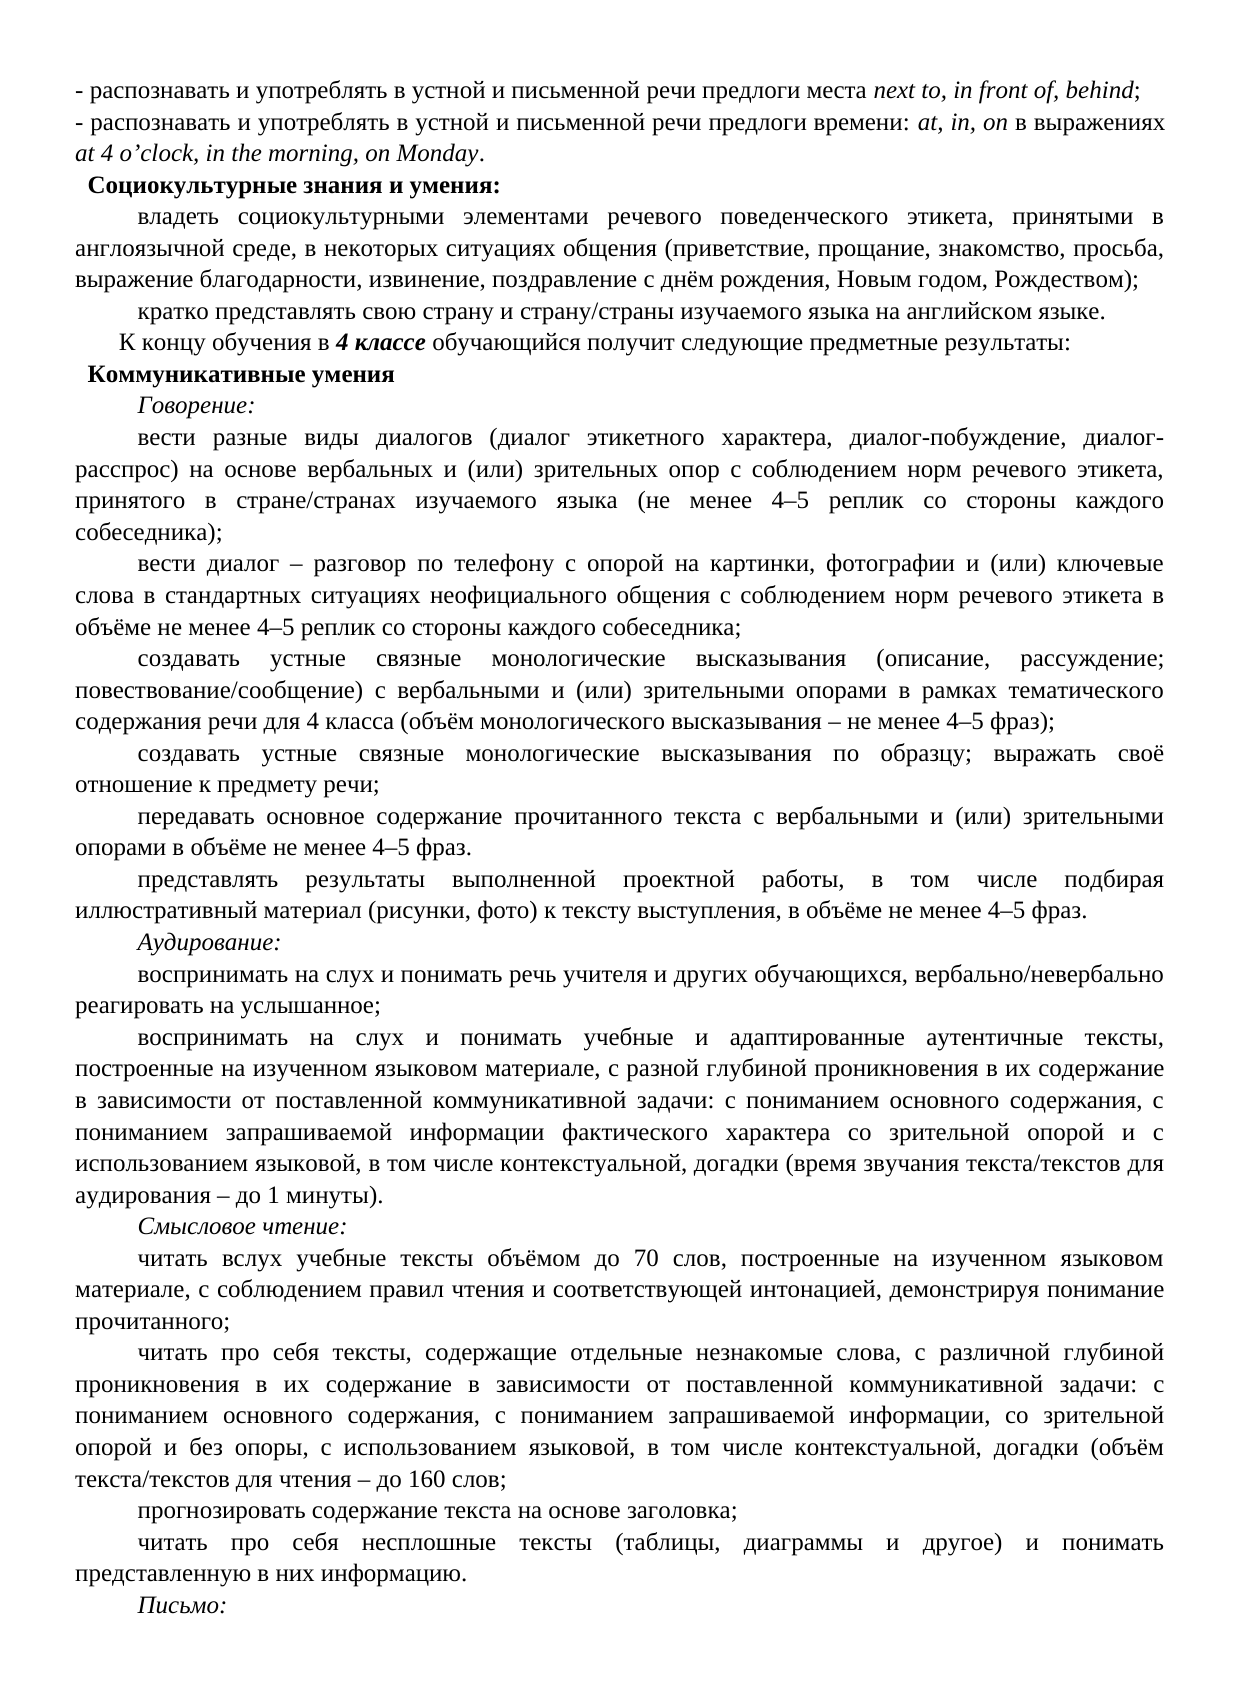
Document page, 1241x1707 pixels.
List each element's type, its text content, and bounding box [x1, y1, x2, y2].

text Смысловое чтение: [75, 1211, 1165, 1240]
text - распознавать и употреблять в устной и письменной речи предлоги места next to, in front of, behind; [75, 75, 1165, 104]
text читать вслух учебные тексты объёмом до 70 слов, построенные на изученном языковом материале, с соблюдением правил чтения и соответствующей интонацией, демонстрируя понимание прочитанного; [75, 1243, 1165, 1335]
text создавать устные связные монологические высказывания (описание, рассуждение; повествование/сообщение) с вербальными и (или) зрительными опорами в рамках тематического содержания речи для 4 класса (объём монологического высказывания – не менее 4–5 фраз); [75, 643, 1165, 735]
text Коммуникативные умения [87, 359, 1165, 388]
text представлять результаты выполненной проектной работы, в том числе подбирая иллюстративный материал (рисунки, фото) к тексту выступления, в объёме не менее 4–5 фраз. [75, 864, 1165, 924]
text передавать основное содержание прочитанного текста с вербальными и (или) зрительными опорами в объёме не менее 4–5 фраз. [75, 801, 1165, 861]
text читать про себя тексты, содержащие отдельные незнакомые слова, с различной глубиной проникновения в их содержание в зависимости от поставленной коммуникативной задачи: с пониманием основного содержания, с пониманием запрашиваемой информации, со зрительной опорой и без опоры, с использованием языковой, в том числе контекстуальной, догадки (объём текста/текстов для чтения – до 160 слов; [75, 1337, 1165, 1492]
text вести разные виды диалогов (диалог этикетного характера, диалог-побуждение, диалог-расспрос) на основе вербальных и (или) зрительных опор с соблюдением норм речевого этикета, принятого в стране/странах изучаемого языка (не менее 4–5 реплик со стороны каждого собеседника); [75, 422, 1165, 546]
text прогнозировать содержание текста на основе заголовка; [75, 1495, 1165, 1524]
text владеть социокультурными элементами речевого поведенческого этикета, принятыми в англоязычной среде, в некоторых ситуациях общения (приветствие, прощание, знакомство, просьба, выражение благодарности, извинение, поздравление с днём рождения, Новым годом, Рождеством); [75, 201, 1165, 293]
text К концу обучения в 4 классе обучающийся получит следующие предметные результаты: [87, 327, 1165, 356]
text - распознавать и употреблять в устной и письменной речи предлоги времени: at, in, on в выражениях at 4 o’clock, in the morning, on Monday. [75, 107, 1165, 167]
text читать про себя несплошные тексты (таблицы, диаграммы и другое) и понимать представленную в них информацию. [75, 1527, 1165, 1587]
text Аудирование: [75, 927, 1165, 956]
text создавать устные связные монологические высказывания по образцу; выражать своё отношение к предмету речи; [75, 738, 1165, 798]
text воспринимать на слух и понимать речь учителя и других обучающихся, вербально/невербально реагировать на услышанное; [75, 959, 1165, 1019]
text Письмо: [75, 1590, 1165, 1619]
text воспринимать на слух и понимать учебные и адаптированные аутентичные тексты, построенные на изученном языковом материале, с разной глубиной проникновения в их содержание в зависимости от поставленной коммуникативной задачи: с пониманием основного содержания, с пониманием запрашиваемой информации фактического характера со зрительной опорой и с использованием языковой, в том числе контекстуальной, догадки (время звучания текста/текстов для аудирования – до 1 минуты). [75, 1022, 1165, 1208]
text вести диалог – разговор по телефону с опорой на картинки, фотографии и (или) ключевые слова в стандартных ситуациях неофициального общения с соблюдением норм речевого этикета в объёме не менее 4–5 реплик со стороны каждого собеседника; [75, 548, 1165, 640]
text Социокультурные знания и умения: [87, 170, 1165, 198]
text кратко представлять свою страну и страну/страны изучаемого языка на английском языке. [75, 296, 1165, 325]
text Говорение: [75, 391, 1165, 419]
